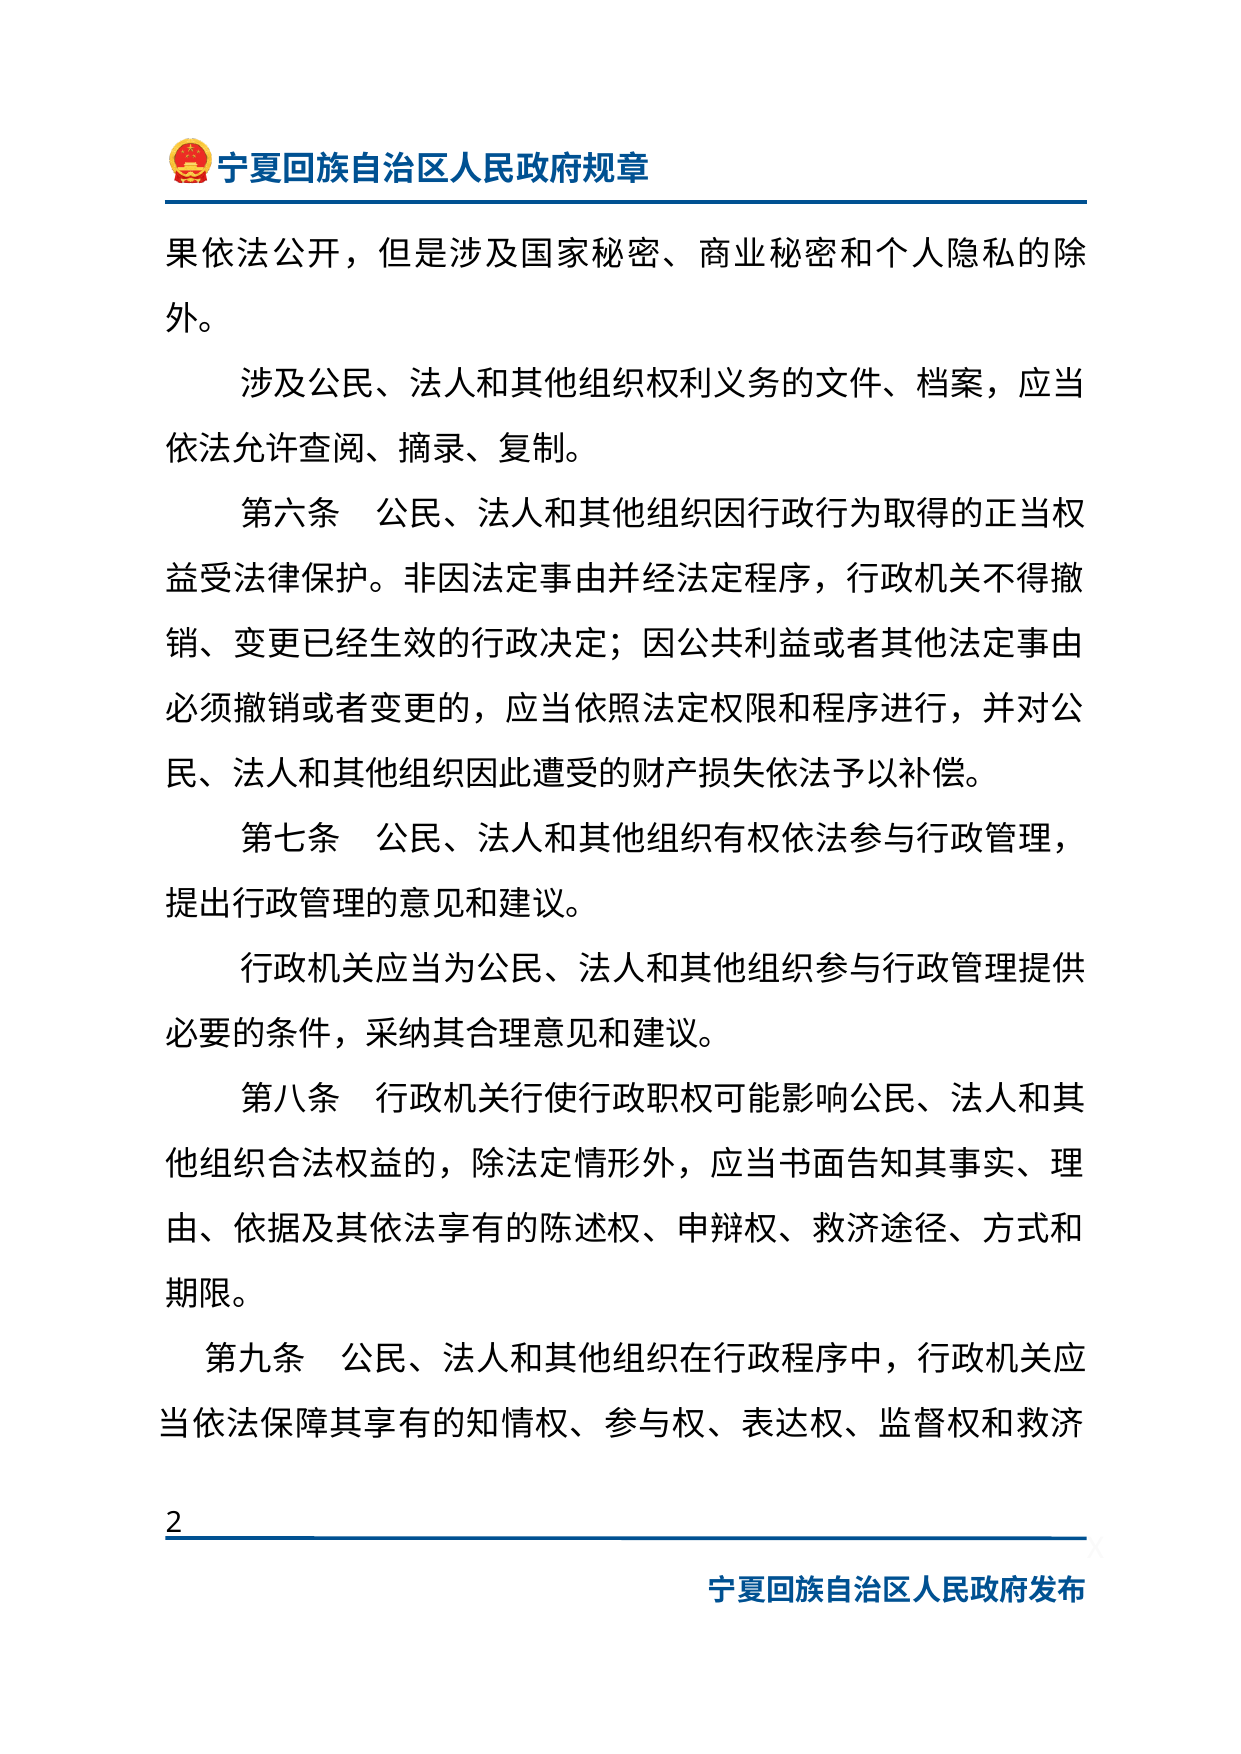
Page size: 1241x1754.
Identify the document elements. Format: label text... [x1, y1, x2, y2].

text 第五条 行政机关应当将行使行政职权的依据、过程和结果依法公开，但是涉及国家秘密、商业秘密和个人隐私的除外。 [165, 219, 1087, 349]
text 行政机关应当为公民、法人和其他组织参与行政管理提供必要的条件，采纳其合理意见和建议。 [165, 934, 1087, 1064]
text 第八条 行政机关行使行政职权可能影响公民、法人和其他组织合法权益的，除法定情形外，应当书面告知其事实、理由、依据及其依法享有的陈述权、申辩权、救济途径、方式和期限。 [165, 1064, 1087, 1324]
text 涉及公民、法人和其他组织权利义务的文件、档案，应当依法允许查阅、摘录、复制。 [165, 349, 1087, 479]
picture [165, 136, 216, 187]
text 第七条 公民、法人和其他组织有权依法参与行政管理，提出行政管理的意见和建议。 [165, 804, 1087, 934]
text 第六条 公民、法人和其他组织因行政行为取得的正当权益受法律保护。非因法定事由并经法定程序，行政机关不得撤销、变更已经生效的行政决定；因公共利益或者其他法定事由必须撤销或者变更的，应当依照法定权限和程序进行，并对公民、法人和其他组织因此遭受的财产损失依法予以补偿。 [165, 479, 1087, 804]
text 第九条 公民、法人和其他组织在行政程序中，行政机关应当依法保障其享有的知情权、参与权、表达权、监督权和救济权。 [157, 1324, 1087, 1454]
